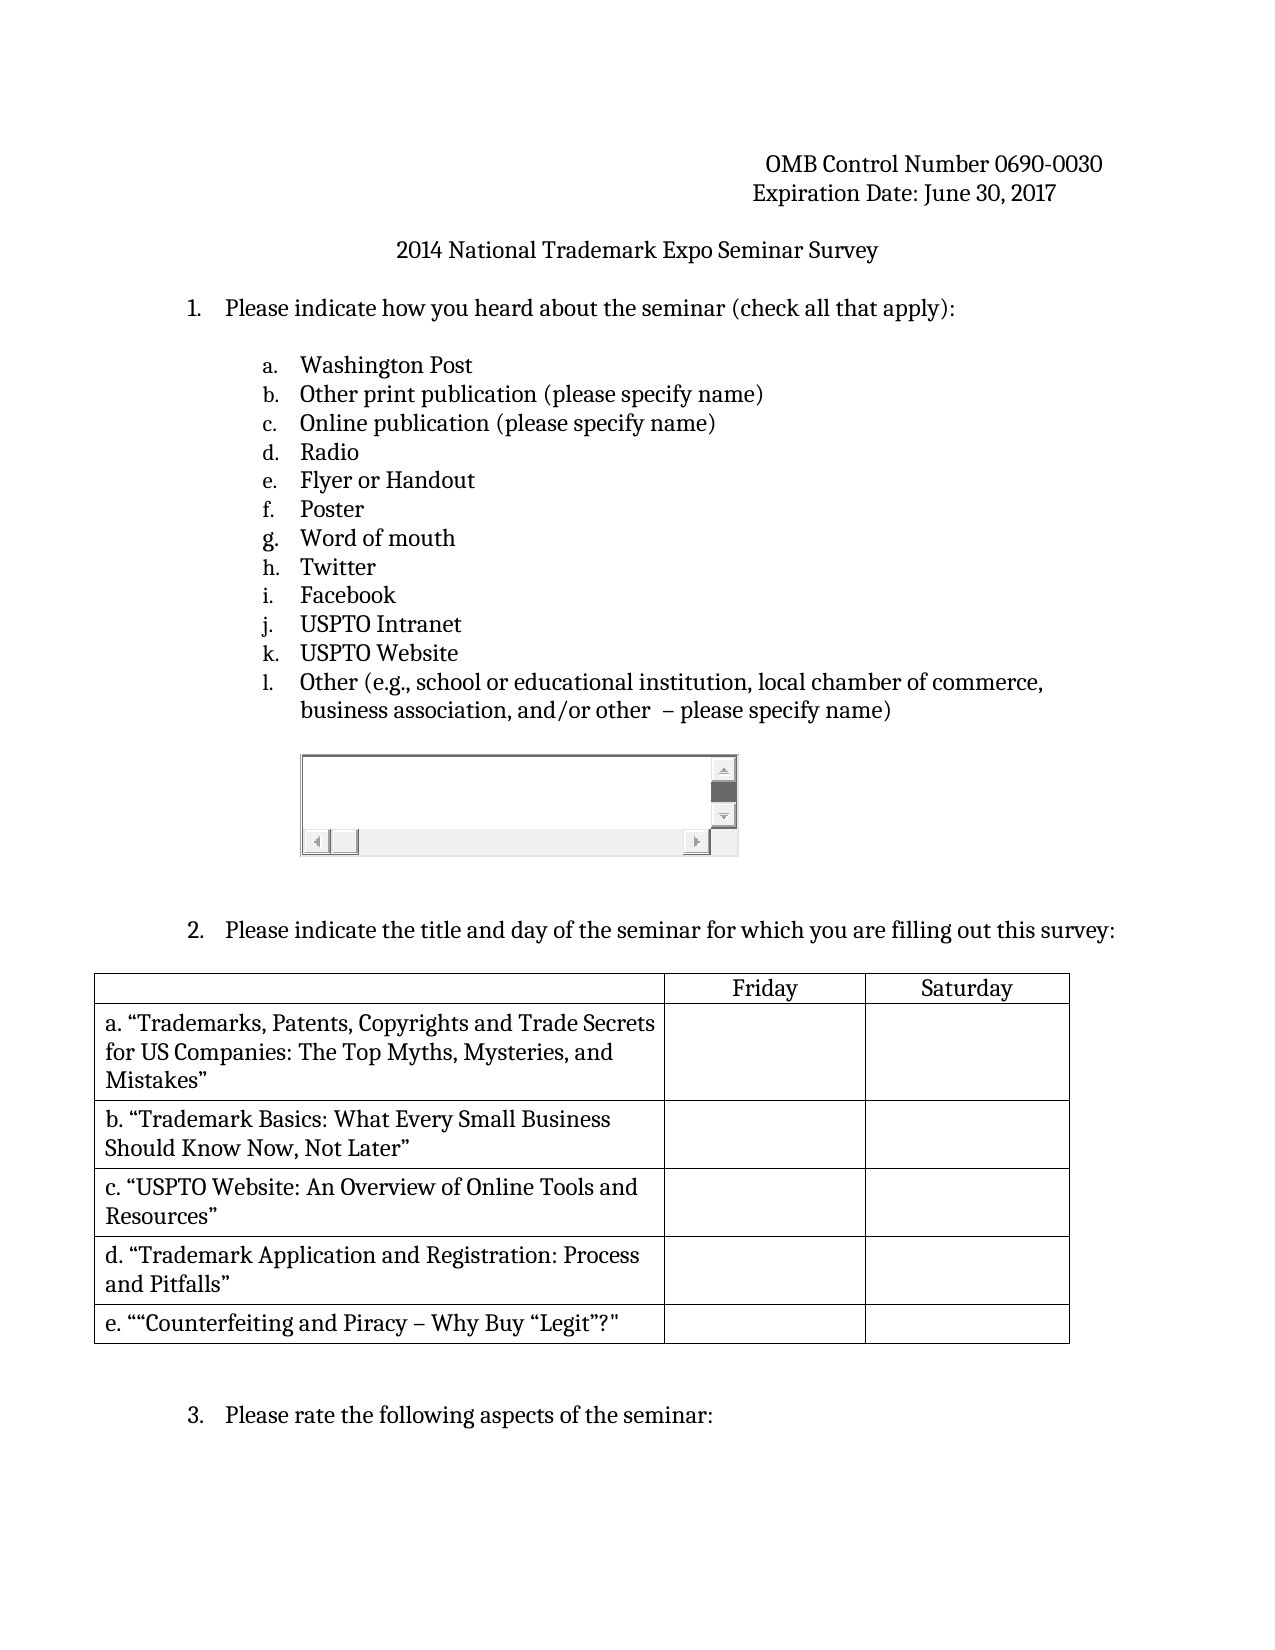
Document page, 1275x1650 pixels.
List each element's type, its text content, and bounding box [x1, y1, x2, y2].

table_header Saturday [866, 974, 1069, 1003]
list Online publication (please specify name) [262, 409, 1125, 437]
table_cell d. “Trademark Application and Registration: Process and Pitfalls” [95, 1237, 664, 1303]
table_cell [665, 1101, 865, 1168]
list Please rate the following aspects of the seminar: [187, 1401, 1125, 1430]
table_header [95, 974, 664, 1003]
table_cell [866, 1237, 1069, 1303]
text OMB Control Number 0690-0030 [150, 150, 1125, 179]
list Flyer or Handout [262, 466, 1125, 495]
list USPTO Website [262, 639, 1125, 667]
list Word of mouth [262, 524, 1125, 552]
list Please indicate the title and day of the seminar for which you are filling out this survey: [187, 916, 1125, 944]
list Washington Post [262, 351, 1125, 380]
table_cell a. “Trademarks, Patents, Copyrights and Trade Secrets for US Companies: The Top Myths, Mysteries, and Mistakes” [95, 1004, 664, 1100]
text Expiration Date: June 30, 2017 [150, 179, 1125, 207]
list Facebook [262, 581, 1125, 610]
table_cell e. ““Counterfeiting and Piracy – Why Buy “Legit”?" [95, 1305, 664, 1343]
list Twitter [262, 552, 1125, 581]
list Please indicate how you heard about the seminar (check all that apply): [187, 294, 1125, 322]
list Other (e.g., school or educational institution, local chamber of commerce, business association, and/or other – please specify name) [262, 667, 1125, 725]
table_cell [866, 1004, 1069, 1100]
table_cell [665, 1169, 865, 1236]
table_cell [665, 1237, 865, 1303]
table_cell b. “Trademark Basics: What Every Small Business Should Know Now, Not Later” [95, 1101, 664, 1168]
table_cell [665, 1004, 865, 1100]
list USPTO Intranet [262, 610, 1125, 639]
text 2014 National Trademark Expo Seminar Survey [150, 236, 1125, 265]
list Other print publication (please specify name) [262, 380, 1125, 409]
table_cell [866, 1305, 1069, 1343]
table_cell [866, 1169, 1069, 1236]
table_cell c. “USPTO Website: An Overview of Online Tools and Resources” [95, 1169, 664, 1236]
list Radio [262, 437, 1125, 466]
table_cell [665, 1305, 865, 1343]
table_cell [866, 1101, 1069, 1168]
table_header Friday [665, 974, 865, 1003]
list Poster [262, 495, 1125, 524]
